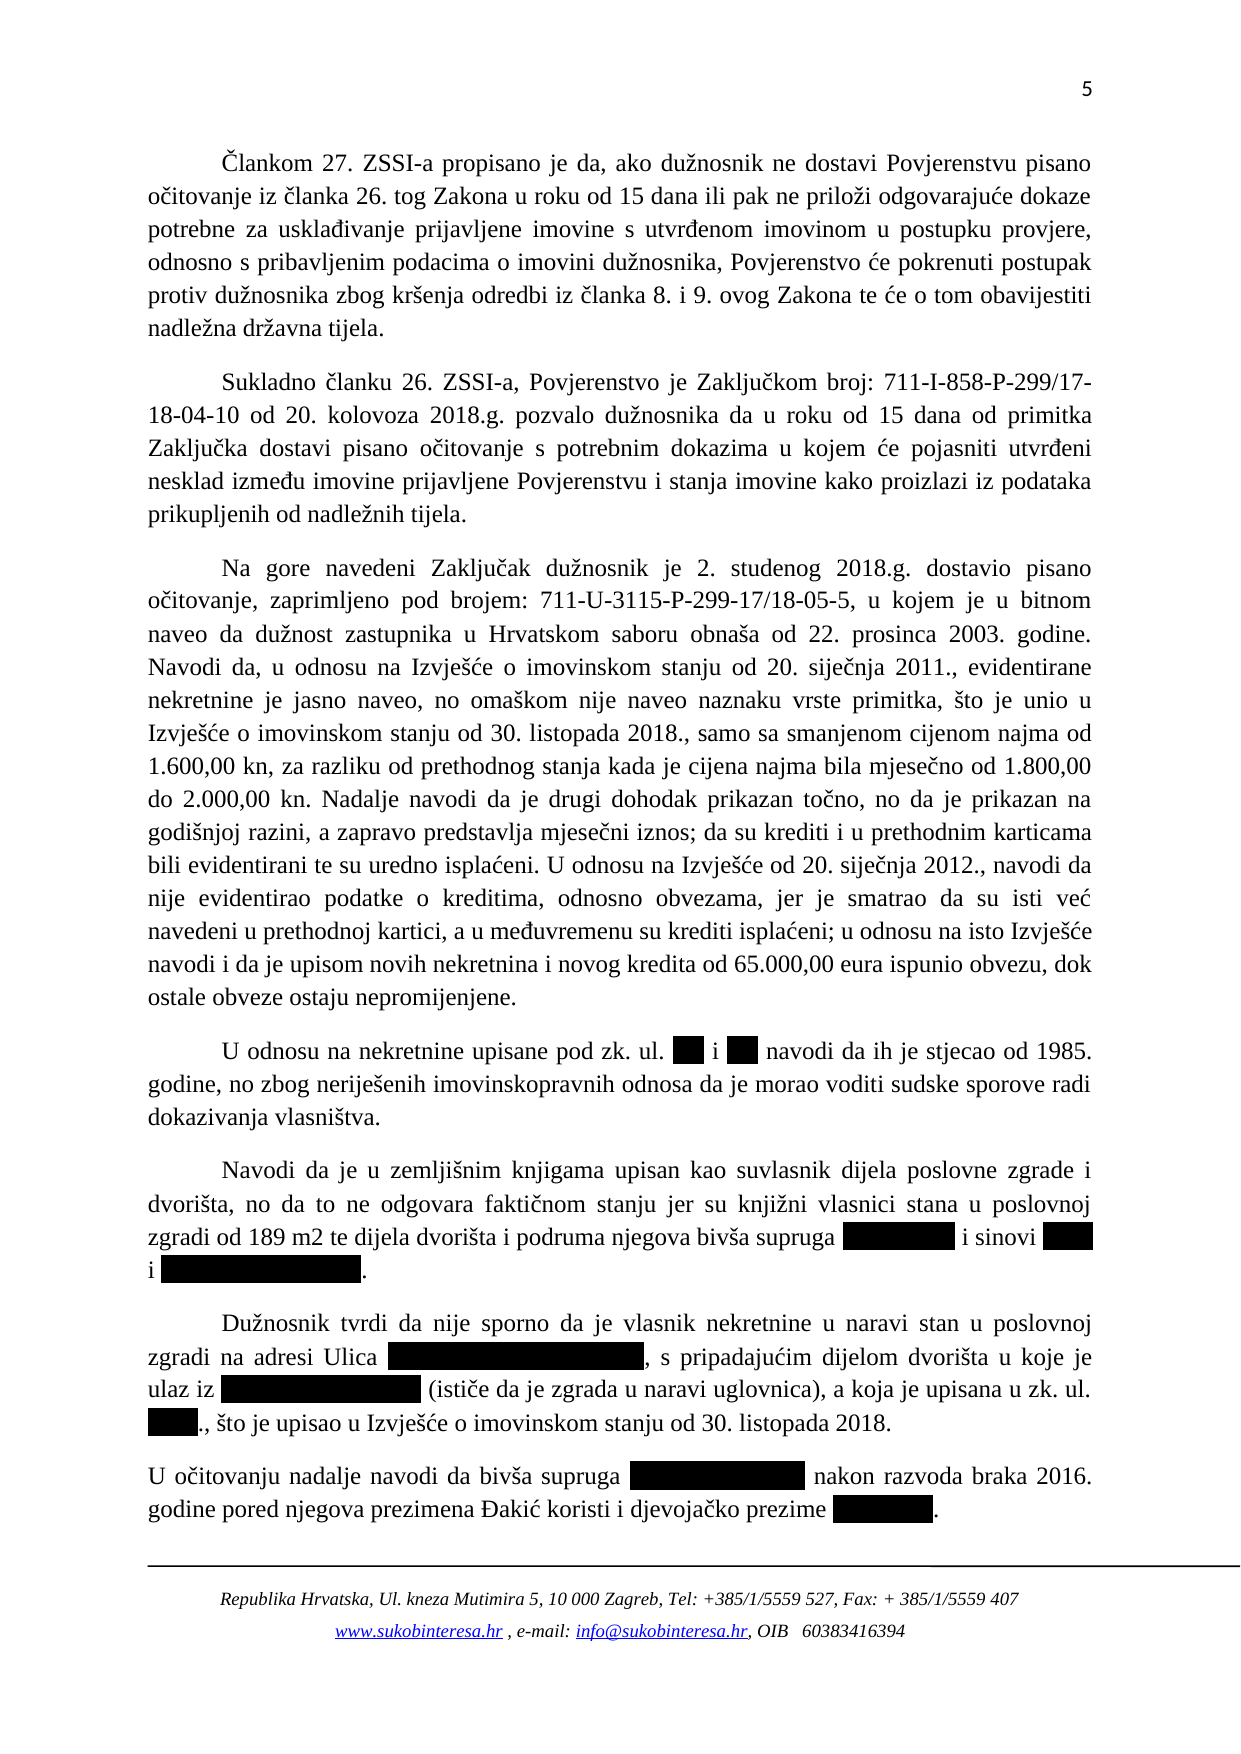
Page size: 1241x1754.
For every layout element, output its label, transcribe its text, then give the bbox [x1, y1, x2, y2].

text U očitovanju nadalje navodi da bivša supruga ………………… nakon razvoda braka 2016. godine pored njegova prezimena Đakić koristi i djevojačko prezime …………. [148, 1461, 1093, 1523]
text Navodi da je u zemljišnim knjigama upisan kao suvlasnik dijela poslovne zgrade i dvorišta, no da to ne odgovara faktičnom stanju jer su knjižni vlasnici stana u poslovnoj zgradi od 189 m2 te dijela dvorišta i podruma njegova bivša supruga ………….. i sinovi …… i ……………………. [148, 1156, 1093, 1283]
text Sukladno članku 26. ZSSI-a, Povjerenstvo je Zaključkom broj: 711-I-858-P-299/17-18-04-10 od 20. kolovoza 2018.g. pozvalo dužnosnika da u roku od 15 dana od primitka Zaključka dostavi pisano očitovanje s potrebnim dokazima u kojem će pojasniti utvrđeni nesklad između imovine prijavljene Povjerenstvu i stanja imovine kako proizlazi iz podataka prikupljenih od nadležnih tijela. [148, 367, 1093, 527]
text Na gore navedeni Zaključak dužnosnik je 2. studenog 2018.g. dostavio pisano očitovanje, zaprimljeno pod brojem: 711-U-3115-P-299-17/18-05-5, u kojem je u bitnom naveo da dužnost zastupnika u Hrvatskom saboru obnaša od 22. prosinca 2003. godine. Navodi da, u odnosu na Izvješće o imovinskom stanju od 20. siječnja 2011., evidentirane nekretnine je jasno naveo, no omaškom nije naveo naznaku vrste primitka, što je unio u Izvješće o imovinskom stanju od 30. listopada 2018., samo sa smanjenom cijenom najma od 1.600,00 kn, za razliku od prethodnog stanja kada je cijena najma bila mjesečno od 1.800,00 do 2.000,00 kn. Nadalje navodi da je drugi dohodak prikazan točno, no da je prikazan na godišnjoj razini, a zapravo predstavlja mjesečni iznos; da su krediti i u prethodnim karticama bili evidentirani te su uredno isplaćeni. U odnosu na Izvješće od 20. siječnja 2012., navodi da nije evidentirao podatke o kreditima, odnosno obvezama, jer je smatrao da su isti već navedeni u prethodnoj kartici, a u međuvremenu su krediti isplaćeni; u odnosu na isto Izvješće navodi i da je upisom novih nekretnina i novog kredita od 65.000,00 eura ispunio obvezu, dok ostale obveze ostaju nepromijenjene. [148, 553, 1093, 1011]
text U odnosu na nekretnine upisane pod zk. ul. …. i …. navodi da ih je stjecao od 1985. godine, no zbog neriješenih imovinskopravnih odnosa da je morao voditi sudske sporove radi dokazivanja vlasništva. [148, 1036, 1093, 1131]
text Dužnosnik tvrdi da nije sporno da je vlasnik nekretnine u naravi stan u poslovnoj zgradi na adresi Ulica …………………………., s pripadajućim dijelom dvorišta u koje je ulaz iz …………………… (ističe da je zgrada u naravi uglovnica), a koja je upisana u zk. ul. ……., što je upisao u Izvješće o imovinskom stanju od 30. listopada 2018. [148, 1308, 1093, 1436]
text Člankom 27. ZSSI-a propisano je da, ako dužnosnik ne dostavi Povjerenstvu pisano očitovanje iz članka 26. tog Zakona u roku od 15 dana ili pak ne priloži odgovarajuće dokaze potrebne za usklađivanje prijavljene imovine s utvrđenom imovinom u postupku provjere, odnosno s pribavljenim podacima o imovini dužnosnika, Povjerenstvo će pokrenuti postupak protiv dužnosnika zbog kršenja odredbi iz članka 8. i 9. ovog Zakona te će o tom obavijestiti nadležna državna tijela. [148, 148, 1093, 342]
